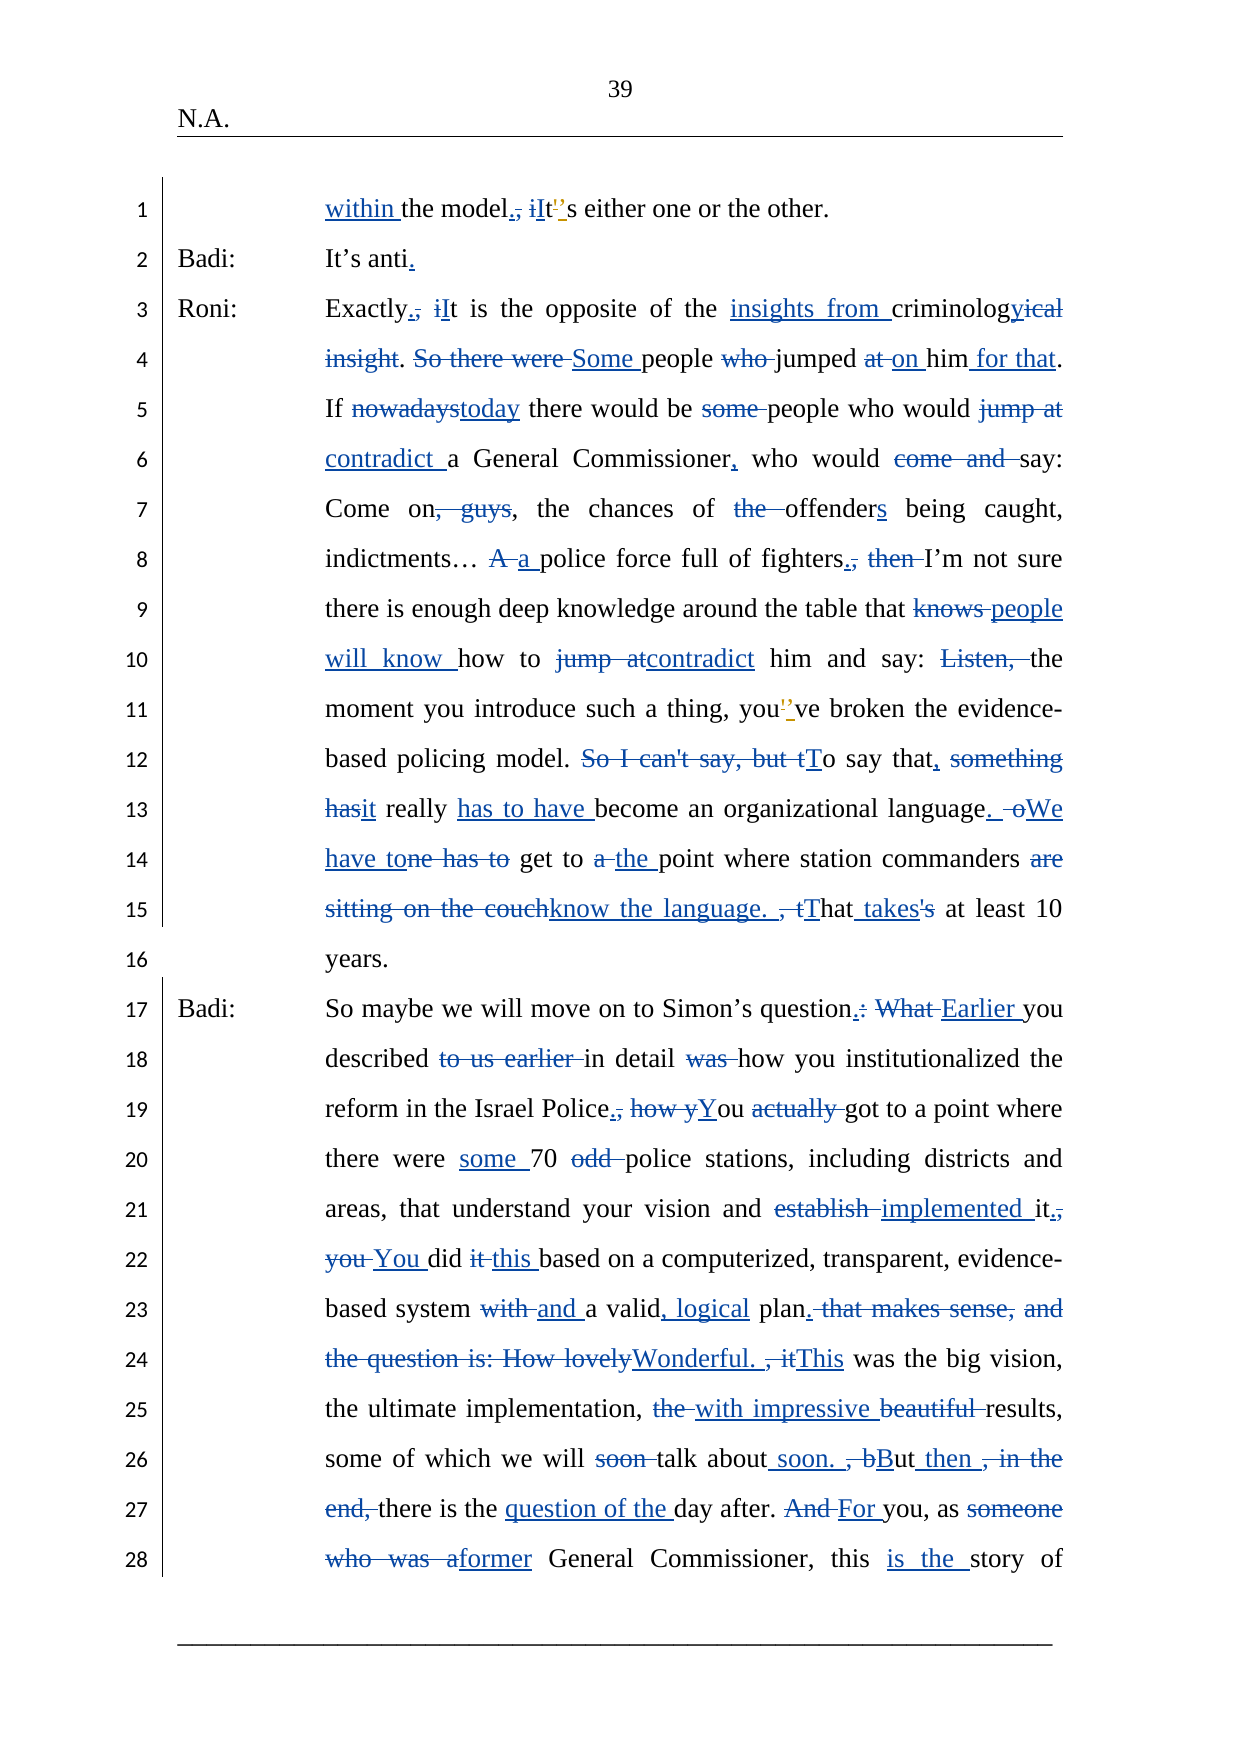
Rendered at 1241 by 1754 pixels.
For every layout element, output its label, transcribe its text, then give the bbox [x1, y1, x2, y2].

text Badi: It’s anti [177, 227, 1063, 277]
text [177, 177, 1063, 227]
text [177, 977, 1063, 1577]
text Roni: Exactly t is the opposite of the criminolog. people jumped him. If there would be people who would a General Commissioner who would say: Come on, the chances of offender being caught, indictments… police force full of fighters I’m not sure there is enough deep knowledge around the table that how to him and say: the moment you introduce such a thing, youve broken the evidence-based policing model. o say that really become an organizational language get to point where station commanders hat at least 10 years. [177, 277, 1063, 977]
